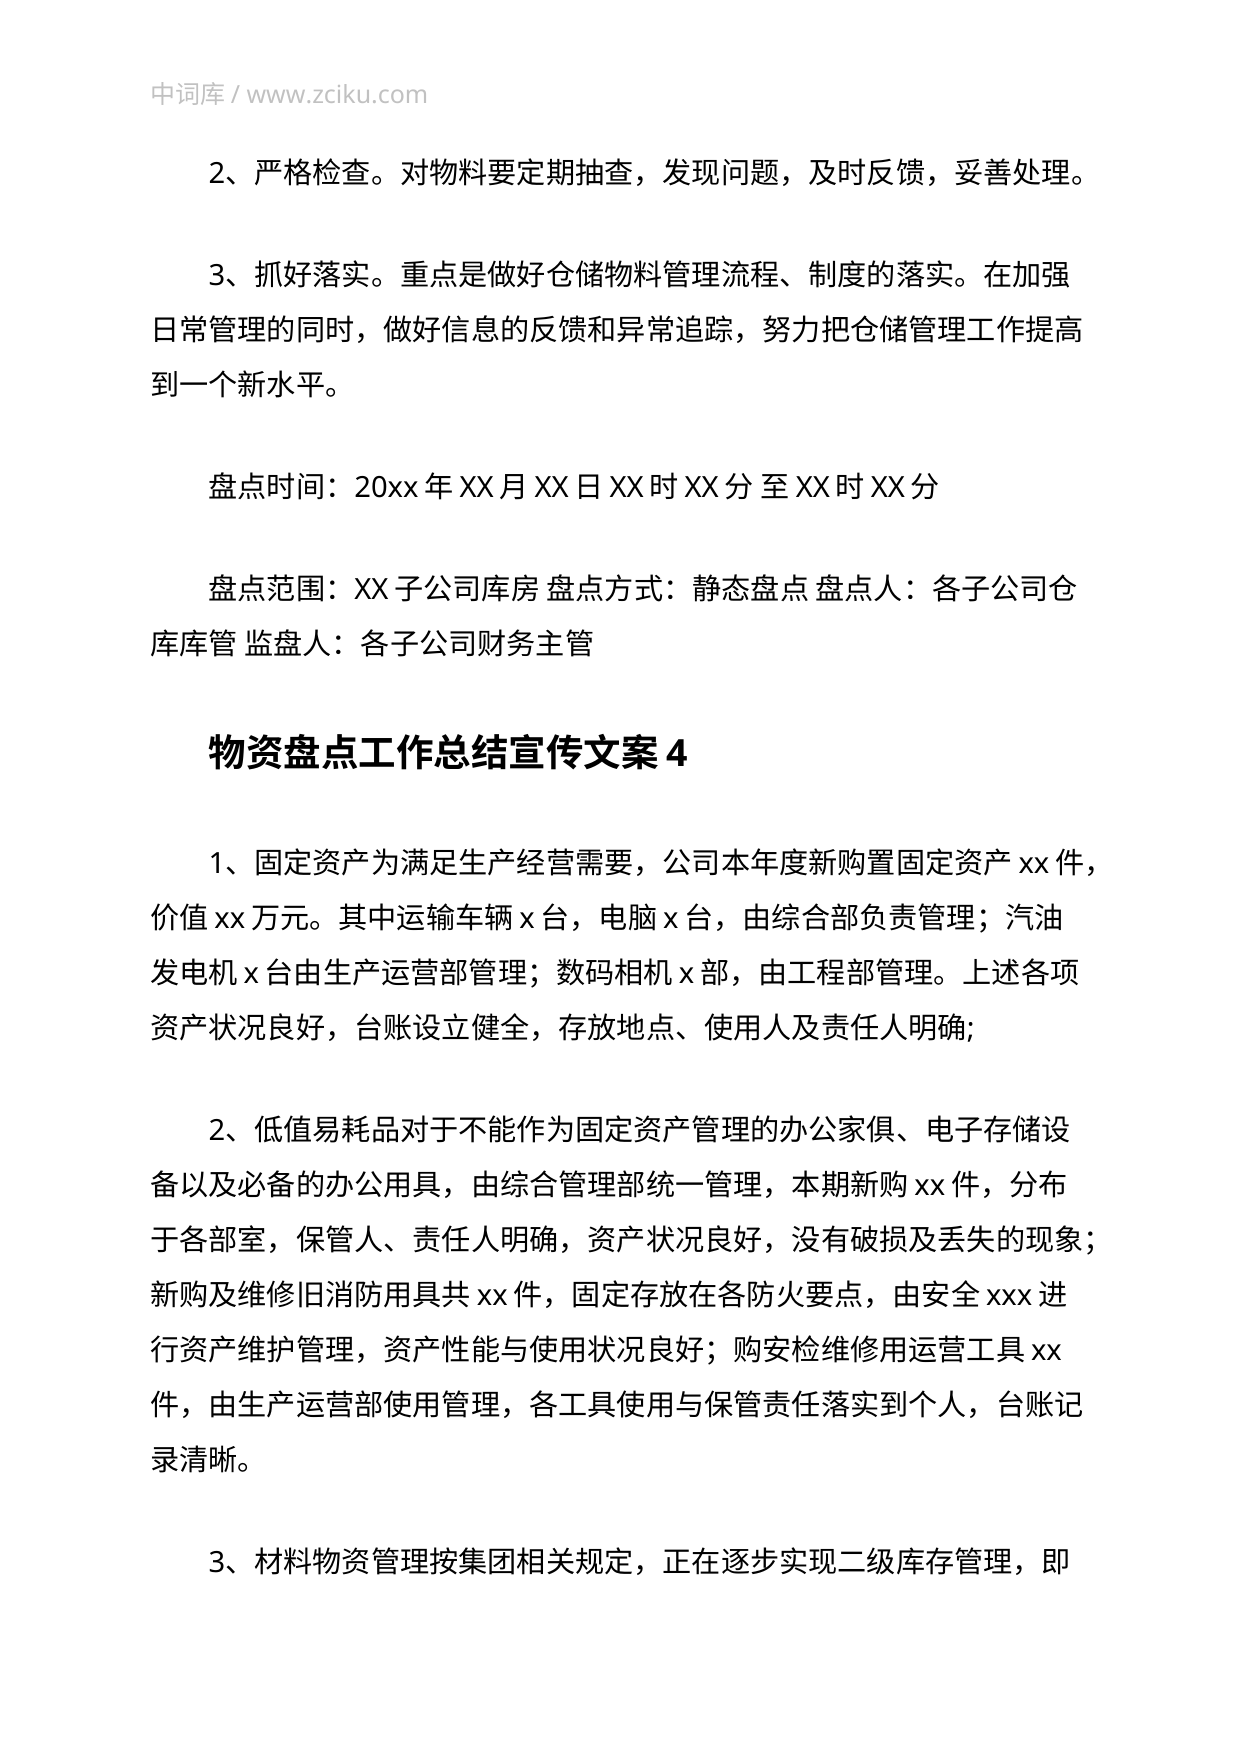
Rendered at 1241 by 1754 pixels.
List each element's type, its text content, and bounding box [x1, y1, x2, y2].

text 2、低值易耗品对于不能作为固定资产管理的办公家俱、电子存储设备以及必备的办公用具，由综合管理部统一管理，本期新购xx件，分布于各部室，保管人、责任人明确，资产状况良好，没有破损及丢失的现象；新购及维修旧消防用具共xx件，固定存放在各防火要点，由安全xxx进行资产维护管理，资产性能与使用状况良好；购安检维修用运营工具xx件，由生产运营部使用管理，各工具使用与保管责任落实到个人，台账记录清晰。 [150, 1107, 1090, 1479]
text 2、严格检查。对物料要定期抽查，发现问题，及时反馈，妥善处理。 [150, 150, 1090, 192]
text 盘点范围：XX子公司库房 盘点方式：静态盘点 盘点人：各子公司仓库库管 监盘人：各子公司财务主管 [150, 566, 1090, 663]
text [150, 1538, 1090, 1581]
text 盘点时间：20xx年XX月XX日XX时XX分 至 XX时XX分 [150, 464, 1090, 506]
text 1、固定资产为满足生产经营需要，公司本年度新购置固定资产xx件，价值xx万元。其中运输车辆x台，电脑x台，由综合部负责管理；汽油发电机x台由生产运营部管理；数码相机x部，由工程部管理。上述各项资产状况良好，台账设立健全，存放地点、使用人及责任人明确; [150, 840, 1090, 1047]
text 3、抓好落实。重点是做好仓储物料管理流程、制度的落实。在加强日常管理的同时，做好信息的反馈和异常追踪，努力把仓储管理工作提高到一个新水平。 [150, 252, 1090, 404]
text 物资盘点工作总结宣传文案4 [150, 722, 1090, 777]
